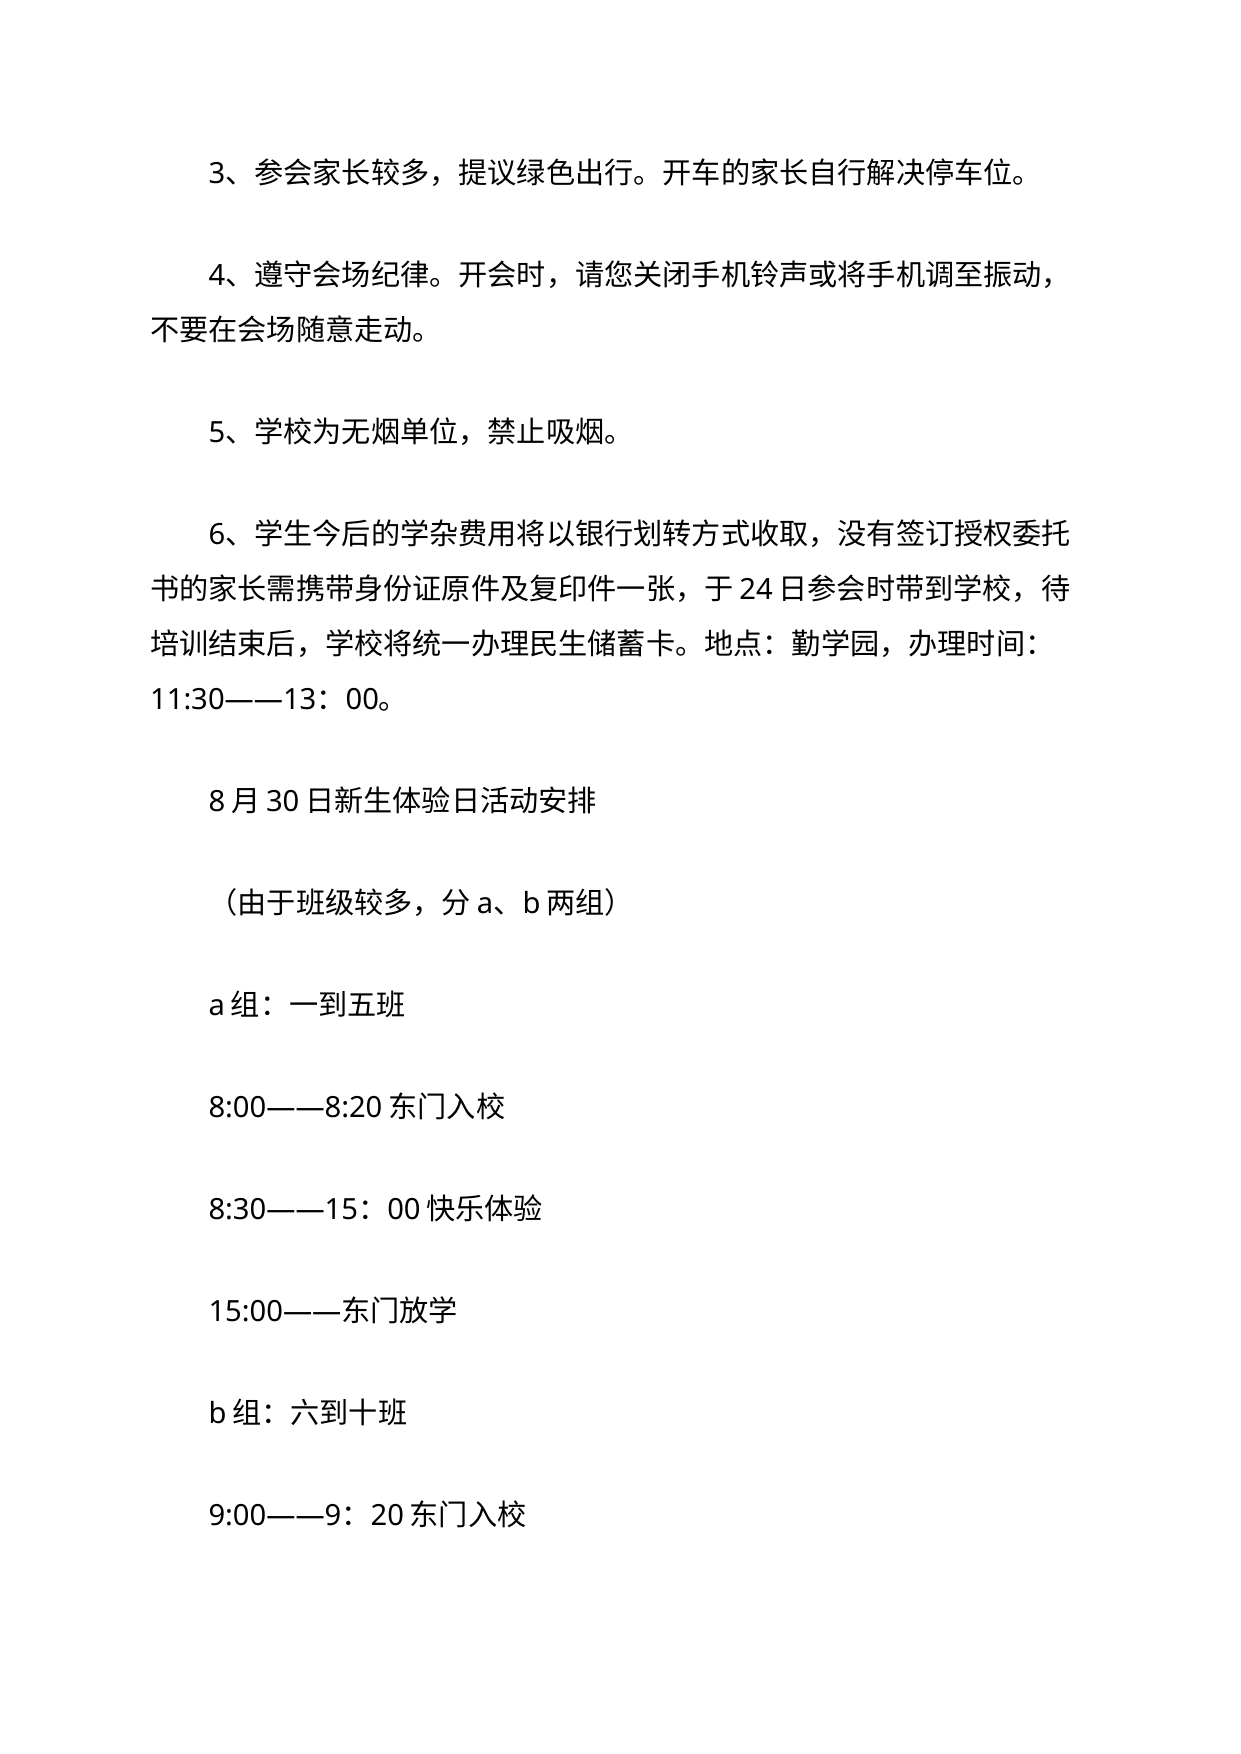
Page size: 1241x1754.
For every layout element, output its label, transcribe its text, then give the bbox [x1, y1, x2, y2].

text b组：六到十班 [150, 1389, 1090, 1432]
text 4、遵守会场纪律。开会时，请您关闭手机铃声或将手机调至振动，不要在会场随意走动。 [150, 252, 1090, 349]
text 3、参会家长较多，提议绿色出行。开车的家长自行解决停车位。 [150, 150, 1090, 192]
text 9:00——9：20东门入校 [150, 1491, 1090, 1534]
text （由于班级较多，分a、b两组） [150, 879, 1090, 922]
text 8:00——8:20东门入校 [150, 1083, 1090, 1126]
text 5、学校为无烟单位，禁止吸烟。 [150, 409, 1090, 451]
text a组：一到五班 [150, 982, 1090, 1024]
text 6、学生今后的学杂费用将以银行划转方式收取，没有签订授权委托书的家长需携带身份证原件及复印件一张，于24日参会时带到学校，待培训结束后，学校将统一办理民生储蓄卡。地点：勤学园，办理时间：11:30——13：00。 [150, 511, 1090, 718]
text 8月30日新生体验日活动安排 [150, 778, 1090, 820]
text 15:00——东门放学 [150, 1287, 1090, 1330]
text 8:30——15：00快乐体验 [150, 1186, 1090, 1228]
